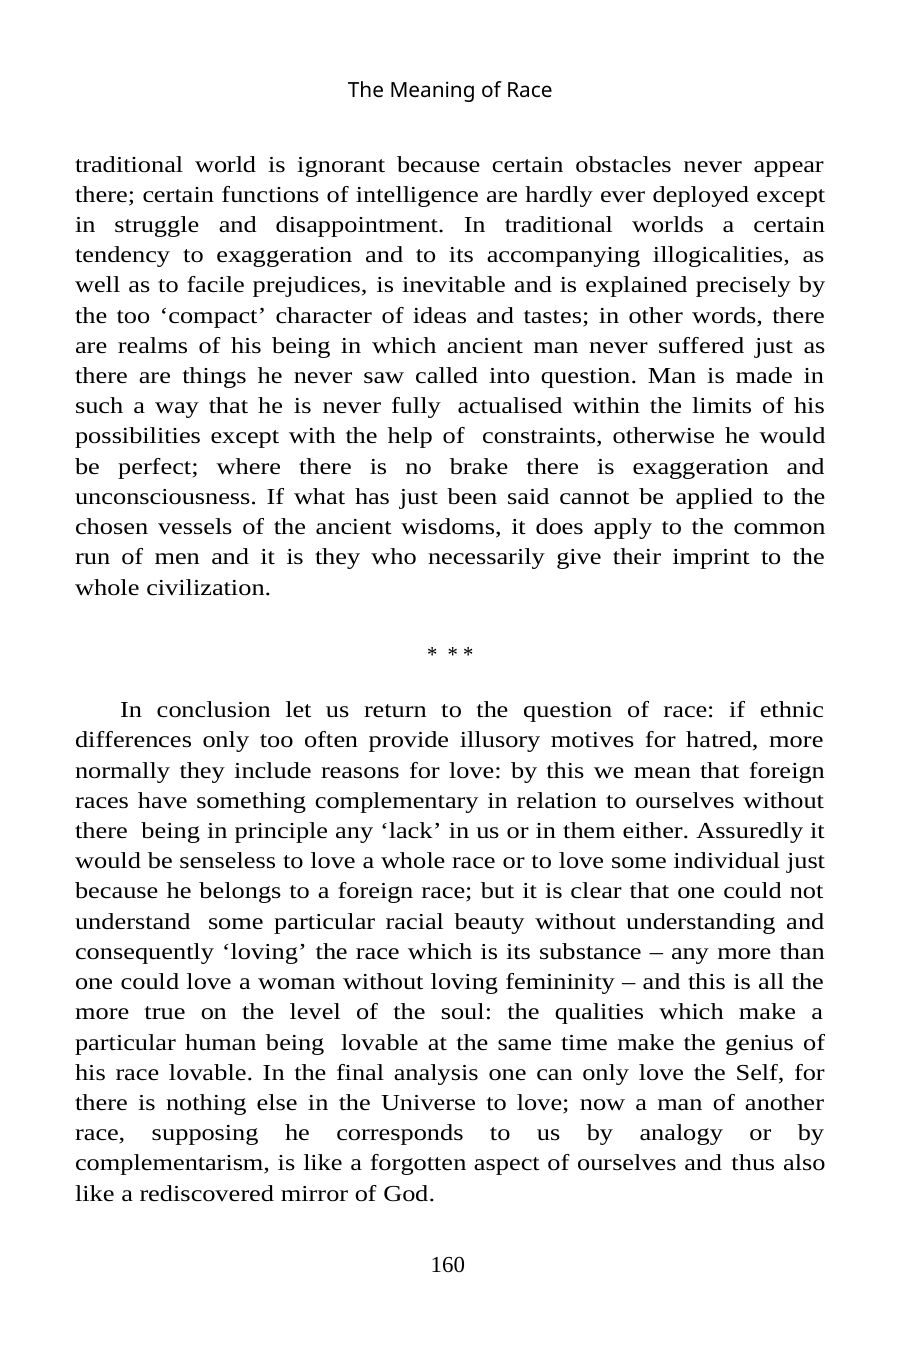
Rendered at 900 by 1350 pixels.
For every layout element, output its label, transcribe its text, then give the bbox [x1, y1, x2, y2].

text traditional world is ignorant because certain obstacles never appear there; certain functions of intelligence are hardly ever deployed except in struggle and disappointment. In traditional worlds a certain tendency to exaggeration and to its accompanying illogicalities, as well as to facile prejudices, is inevitable and is explained precisely by the too ‘compact’ character of ideas and tastes; in other words, there are realms of his being in which ancient man never suffered just as there are things he never saw called into question. Man is made in such a way that he is never fully actualised within the limits of his possibilities except with the help of constraints, otherwise he would be perfect; where there is no brake there is exaggeration and unconsciousness. If what has just been said cannot be applied to the chosen vessels of the ancient wisdoms, it does apply to the common run of men and it is they who necessarily give their imprint to the whole civilization. [75, 151, 825, 600]
text * * * [123, 641, 777, 667]
text In conclusion let us return to the question of race: if ethnic differences only too often provide illusory motives for hatred, more normally they include reasons for love: by this we mean that foreign races have something complementary in relation to ourselves without there being in principle any ‘lack’ in us or in them either. Assuredly it would be senseless to love a whole race or to love some individual just because he belongs to a foreign race; but it is clear that one could not understand some particular racial beauty without understanding and consequently ‘loving’ the race which is its substance – any more than one could love a woman without loving femininity – and this is all the more true on the level of the soul: the qualities which make a particular human being lovable at the same time make the genius of his race lovable. In the final analysis one can only love the Self, for there is nothing else in the Universe to love; now a man of another race, supposing he corresponds to us by analogy or by complementarism, is like a forgotten aspect of ourselves and thus also like a rediscovered mirror of God. [75, 696, 825, 1206]
text The Meaning of Race [123, 75, 777, 103]
